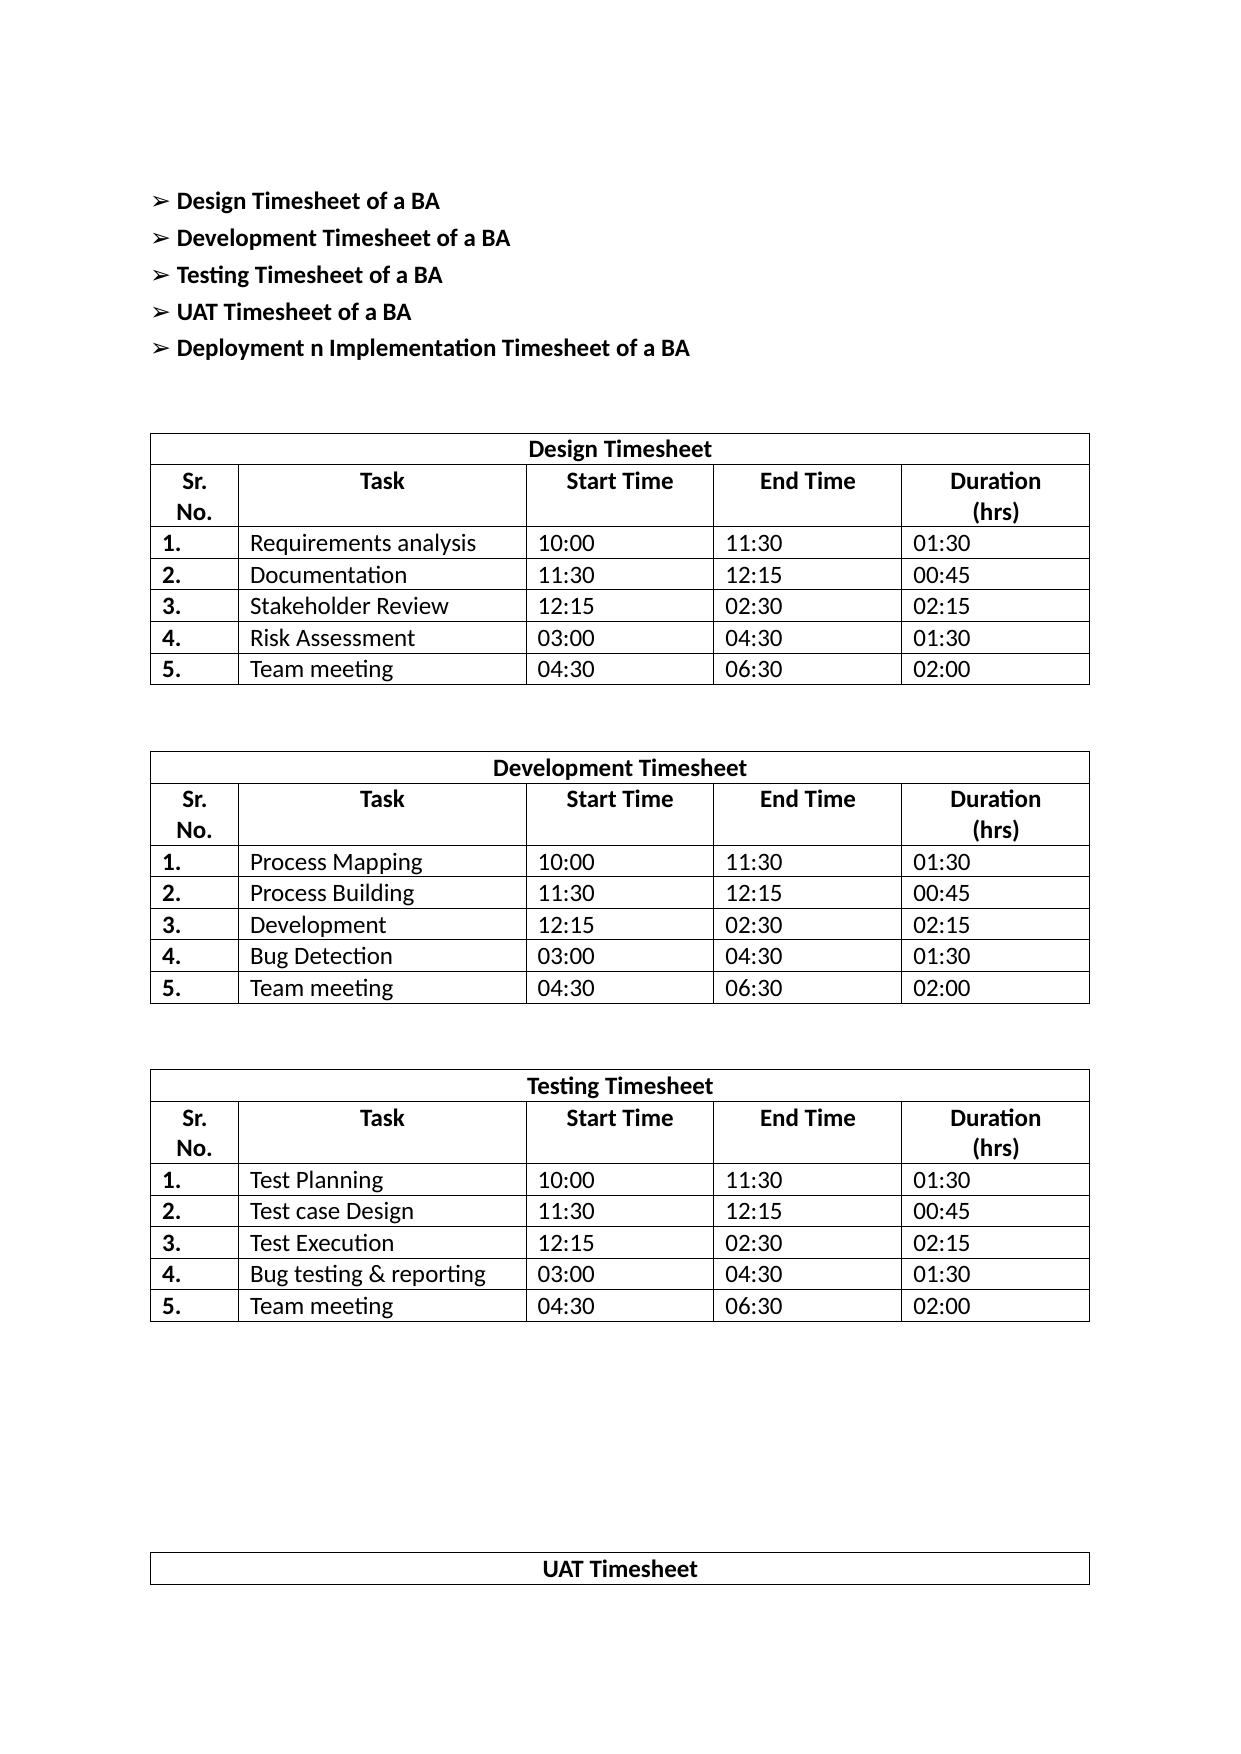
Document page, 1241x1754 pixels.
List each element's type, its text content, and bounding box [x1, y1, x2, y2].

table_header Development Timesheet [151, 752, 1089, 782]
table_header Design Timesheet [151, 434, 1089, 464]
table_cell Test case Design [239, 1196, 526, 1226]
table_cell Documentation [239, 559, 526, 589]
table_cell Team meeting [239, 972, 526, 1002]
table_cell 02:00 [902, 654, 1089, 684]
table_cell Start Time [527, 465, 713, 526]
table_cell Team meeting [239, 1290, 526, 1321]
table_cell Task [239, 1102, 526, 1163]
table_cell 02:30 [714, 909, 901, 939]
text ➢ Deployment n Implementation Timesheet of a BA [150, 330, 1090, 364]
table_cell 12:15 [714, 1196, 901, 1226]
table_cell End Time [714, 784, 901, 844]
table_cell 5. [151, 972, 238, 1002]
table_cell 06:30 [714, 1290, 901, 1321]
table_cell 2. [151, 1196, 238, 1226]
table_cell 04:30 [527, 1290, 713, 1321]
table_cell Test Execution [239, 1227, 526, 1258]
table_cell 03:00 [527, 622, 713, 652]
table_cell 11:30 [527, 559, 713, 589]
table_cell Task [239, 465, 526, 526]
table_cell 02:30 [714, 1227, 901, 1258]
table_cell Bug Detection [239, 940, 526, 971]
table_cell 02:15 [902, 909, 1089, 939]
table_cell 01:30 [902, 846, 1089, 876]
table_cell 06:30 [714, 654, 901, 684]
table_cell Risk Assessment [239, 622, 526, 652]
table_cell 3. [151, 1227, 238, 1258]
table_cell 12:15 [714, 877, 901, 908]
table_cell 03:00 [527, 1259, 713, 1289]
table_cell 00:45 [902, 1196, 1089, 1226]
table_cell Process Building [239, 877, 526, 908]
table_cell 00:45 [902, 559, 1089, 589]
table_cell 4. [151, 1259, 238, 1289]
table_cell 01:30 [902, 940, 1089, 971]
table_cell 02:00 [902, 1290, 1089, 1321]
table_cell 12:15 [527, 1227, 713, 1258]
table_cell 12:15 [527, 909, 713, 939]
table_cell 01:30 [902, 527, 1089, 558]
table_cell 10:00 [527, 846, 713, 876]
table_cell Sr. No. [151, 1102, 238, 1163]
table_cell 04:30 [527, 654, 713, 684]
table_cell 11:30 [714, 527, 901, 558]
text ➢ Design Timesheet of a BA [150, 183, 1090, 217]
table_cell Duration (hrs) [902, 465, 1089, 526]
table_cell 04:30 [527, 972, 713, 1002]
table_cell 5. [151, 1290, 238, 1321]
table_cell Development [239, 909, 526, 939]
table_cell Bug testing & reporting [239, 1259, 526, 1289]
table_cell 11:30 [527, 1196, 713, 1226]
table_cell 02:15 [902, 590, 1089, 621]
table_cell Team meeting [239, 654, 526, 684]
table_cell 06:30 [714, 972, 901, 1002]
table_cell 02:00 [902, 972, 1089, 1002]
table_cell 11:30 [714, 846, 901, 876]
table_cell Sr. No. [151, 784, 238, 844]
table_cell Task [239, 784, 526, 844]
text ➢ Testing Timesheet of a BA [150, 256, 1090, 291]
table_header Testing Timesheet [151, 1070, 1089, 1101]
table_cell 01:30 [902, 1164, 1089, 1194]
table_cell Stakeholder Review [239, 590, 526, 621]
table_cell 4. [151, 940, 238, 971]
table_cell 02:30 [714, 590, 901, 621]
table_cell 04:30 [714, 940, 901, 971]
table_cell 10:00 [527, 527, 713, 558]
table_cell 11:30 [527, 877, 713, 908]
table_cell Requirements analysis [239, 527, 526, 558]
table_cell Sr. No. [151, 465, 238, 526]
table_cell 5. [151, 654, 238, 684]
table_cell Duration (hrs) [902, 784, 1089, 844]
table_cell 4. [151, 622, 238, 652]
table_cell 12:15 [527, 590, 713, 621]
table_cell 04:30 [714, 622, 901, 652]
table_cell 10:00 [527, 1164, 713, 1194]
table_cell Test Planning [239, 1164, 526, 1194]
table_cell Process Mapping [239, 846, 526, 876]
table_cell Start Time [527, 1102, 713, 1163]
table_cell 12:15 [714, 559, 901, 589]
table_cell 11:30 [714, 1164, 901, 1194]
table_header UAT Timesheet [151, 1553, 1089, 1584]
table_cell 1. [151, 527, 238, 558]
table_cell 04:30 [714, 1259, 901, 1289]
table_cell 3. [151, 590, 238, 621]
table_cell 1. [151, 1164, 238, 1194]
text ➢ UAT Timesheet of a BA [150, 293, 1090, 327]
table_cell Start Time [527, 784, 713, 844]
table_cell 3. [151, 909, 238, 939]
table_cell 00:45 [902, 877, 1089, 908]
table_cell 01:30 [902, 1259, 1089, 1289]
text ➢ Development Timesheet of a BA [150, 220, 1090, 254]
table_cell Duration (hrs) [902, 1102, 1089, 1163]
table_cell 1. [151, 846, 238, 876]
table_cell End Time [714, 1102, 901, 1163]
table_cell 03:00 [527, 940, 713, 971]
table_cell 01:30 [902, 622, 1089, 652]
table_cell 02:15 [902, 1227, 1089, 1258]
table_cell 2. [151, 877, 238, 908]
table_cell 2. [151, 559, 238, 589]
table_cell End Time [714, 465, 901, 526]
